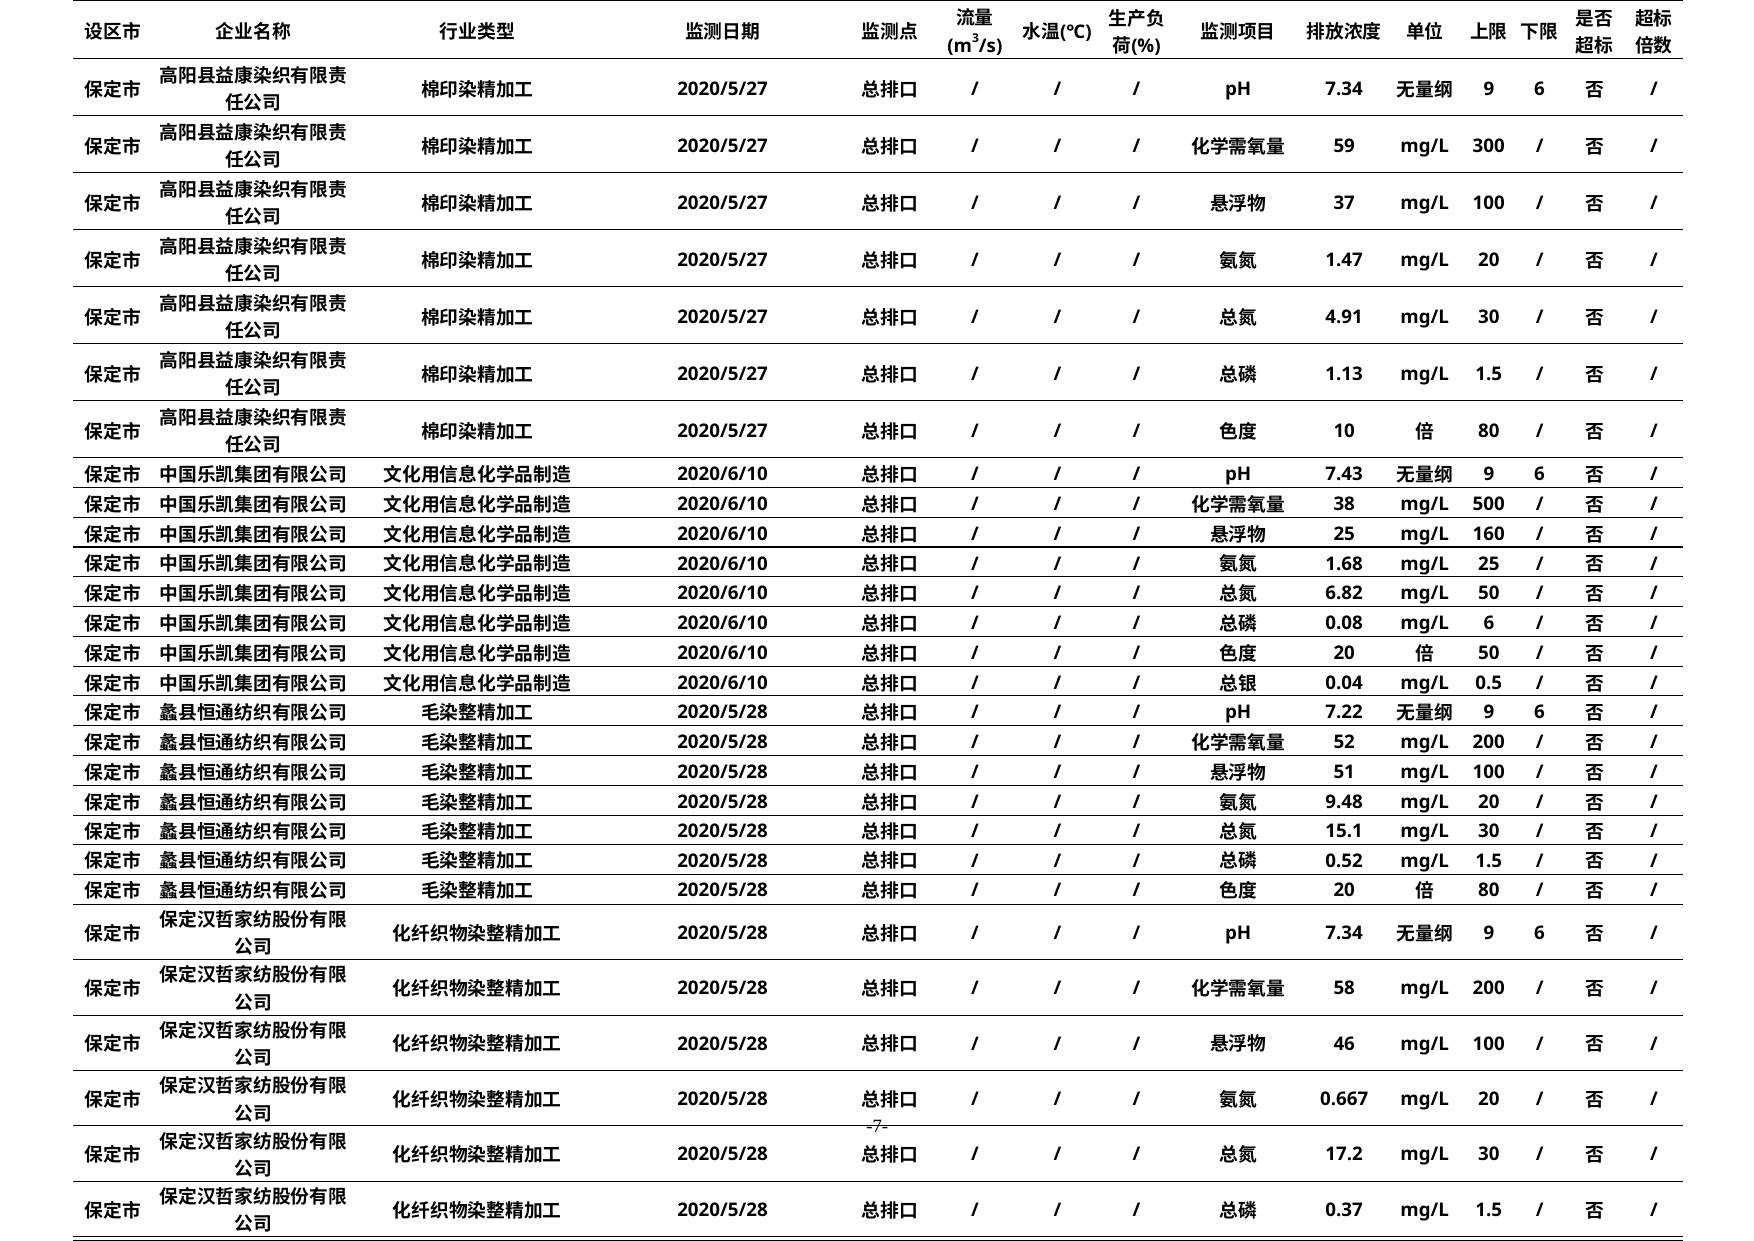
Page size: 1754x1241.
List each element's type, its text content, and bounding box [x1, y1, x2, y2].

table_cell 1.68 [1302, 548, 1386, 576]
table_cell / [1624, 637, 1683, 666]
table_cell 6 [1514, 59, 1565, 115]
table_cell 总银 [1174, 667, 1302, 695]
table_cell 化学需氧量 [1174, 726, 1302, 755]
table_cell 保定市 [73, 401, 152, 457]
table_header 下限 [1514, 1, 1565, 58]
table_cell 无量纲 [1386, 696, 1463, 725]
table_cell / [934, 637, 1015, 666]
table_cell 中国乐凯集团有限公司 [152, 637, 354, 666]
table_cell 9 [1463, 458, 1514, 487]
table_cell / [1624, 1126, 1683, 1181]
table_cell 2020/6/10 [600, 637, 845, 666]
table_cell 保定市 [73, 458, 152, 487]
table_cell 2020/5/27 [600, 173, 845, 229]
table_cell 保定汉哲家纺股份有限公司 [152, 1182, 354, 1236]
table_cell / [1015, 59, 1099, 115]
table_cell / [1624, 816, 1683, 844]
table_cell / [1514, 548, 1565, 576]
table_cell 200 [1463, 960, 1514, 1014]
table_cell pH [1174, 458, 1302, 487]
table_cell / [1099, 1016, 1174, 1070]
table_cell 80 [1463, 875, 1514, 904]
table_cell 氨氮 [1174, 230, 1302, 286]
table_cell 保定市 [73, 607, 152, 636]
table_cell 高阳县益康染织有限责任公司 [152, 344, 354, 400]
table_header 超标倍数 [1624, 1, 1683, 58]
table_cell 总排口 [845, 960, 934, 1014]
table_cell 化纤织物染整精加工 [354, 1071, 600, 1125]
table_cell / [1015, 518, 1099, 546]
table_cell / [1624, 518, 1683, 546]
table_cell 否 [1565, 875, 1624, 904]
table_cell 无量纲 [1386, 905, 1463, 959]
table_cell 100 [1463, 756, 1514, 785]
table_cell 否 [1565, 607, 1624, 636]
table_cell / [1099, 1126, 1174, 1181]
table_cell 蠡县恒通纺织有限公司 [152, 845, 354, 874]
table_cell / [934, 816, 1015, 844]
table_cell 文化用信息化学品制造 [354, 637, 600, 666]
table_header 是否超标 [1565, 1, 1624, 58]
table_cell / [1514, 401, 1565, 457]
table_cell / [934, 667, 1015, 695]
table_cell 悬浮物 [1174, 518, 1302, 546]
table_cell 6 [1514, 458, 1565, 487]
table_cell 否 [1565, 458, 1624, 487]
table_cell / [934, 116, 1015, 172]
table_cell / [1624, 667, 1683, 695]
table_cell 0.37 [1302, 1182, 1386, 1236]
table_cell 58 [1302, 960, 1386, 1014]
table_cell 棉印染精加工 [354, 230, 600, 286]
table_cell 2020/6/10 [600, 518, 845, 546]
table_cell 保定市 [73, 756, 152, 785]
table_cell / [934, 59, 1015, 115]
table_cell 总排口 [845, 287, 934, 343]
table_cell 保定市 [73, 488, 152, 517]
table_cell 毛染整精加工 [354, 816, 600, 844]
table_cell 色度 [1174, 875, 1302, 904]
table_cell 2020/5/27 [600, 401, 845, 457]
table_cell 否 [1565, 786, 1624, 814]
table_cell / [1514, 726, 1565, 755]
table_cell 中国乐凯集团有限公司 [152, 577, 354, 606]
table_cell 2020/5/28 [600, 756, 845, 785]
table_cell 2020/6/10 [600, 548, 845, 576]
table_cell mg/L [1386, 116, 1463, 172]
table_cell / [1514, 173, 1565, 229]
table_cell 中国乐凯集团有限公司 [152, 667, 354, 695]
table_cell 总排口 [845, 116, 934, 172]
table_cell / [1624, 905, 1683, 959]
table_cell 20 [1463, 786, 1514, 814]
table_cell 保定汉哲家纺股份有限公司 [152, 1016, 354, 1070]
table_cell 6.82 [1302, 577, 1386, 606]
table_cell / [1015, 458, 1099, 487]
table_cell / [1015, 726, 1099, 755]
table_cell 9 [1463, 59, 1514, 115]
table_cell mg/L [1386, 1182, 1463, 1236]
table_cell 蠡县恒通纺织有限公司 [152, 696, 354, 725]
table_cell / [934, 518, 1015, 546]
table_cell 否 [1565, 518, 1624, 546]
table_cell / [1015, 1071, 1099, 1125]
table_cell 2020/5/28 [600, 1126, 845, 1181]
table_header 设区市 [73, 1, 152, 58]
table_cell / [934, 173, 1015, 229]
table_cell 否 [1565, 696, 1624, 725]
table_cell / [1015, 1126, 1099, 1181]
table_cell / [934, 786, 1015, 814]
table_cell / [1099, 905, 1174, 959]
table_cell / [934, 401, 1015, 457]
table_cell 文化用信息化学品制造 [354, 607, 600, 636]
table_cell 4.91 [1302, 287, 1386, 343]
table_cell 总氮 [1174, 816, 1302, 844]
table_cell / [1514, 116, 1565, 172]
table_cell 59 [1302, 116, 1386, 172]
table_cell / [1015, 548, 1099, 576]
table_cell / [1624, 230, 1683, 286]
table_cell / [1099, 230, 1174, 286]
table_cell 7.34 [1302, 905, 1386, 959]
table_cell mg/L [1386, 726, 1463, 755]
table_cell 保定汉哲家纺股份有限公司 [152, 1126, 354, 1181]
table_cell 蠡县恒通纺织有限公司 [152, 816, 354, 844]
table_cell 30 [1463, 1126, 1514, 1181]
table_cell 总氮 [1174, 1126, 1302, 1181]
table_cell 否 [1565, 637, 1624, 666]
table_cell 7.22 [1302, 696, 1386, 725]
table_cell 500 [1463, 488, 1514, 517]
table_cell / [934, 287, 1015, 343]
table_cell 1.5 [1463, 1182, 1514, 1236]
table_cell / [1514, 786, 1565, 814]
table_cell 蠡县恒通纺织有限公司 [152, 726, 354, 755]
table_cell / [1099, 637, 1174, 666]
table_cell 保定市 [73, 637, 152, 666]
table_cell pH [1174, 696, 1302, 725]
table_cell 文化用信息化学品制造 [354, 667, 600, 695]
table_cell / [1015, 756, 1099, 785]
table_cell 2020/5/28 [600, 845, 845, 874]
table_cell 2020/5/27 [600, 287, 845, 343]
table_cell 化纤织物染整精加工 [354, 1182, 600, 1236]
table_cell 保定汉哲家纺股份有限公司 [152, 1071, 354, 1125]
table_header 上限 [1463, 1, 1514, 58]
table_cell 毛染整精加工 [354, 696, 600, 725]
table_cell 总排口 [845, 577, 934, 606]
table_cell 2020/5/27 [600, 344, 845, 400]
table_cell 总排口 [845, 845, 934, 874]
table_cell / [1624, 726, 1683, 755]
table_cell 20 [1302, 875, 1386, 904]
table_cell 无量纲 [1386, 59, 1463, 115]
table_cell 否 [1565, 1182, 1624, 1236]
table_cell 9 [1463, 905, 1514, 959]
table_cell 悬浮物 [1174, 1016, 1302, 1070]
table_cell 否 [1565, 756, 1624, 785]
table_cell 2020/5/28 [600, 1016, 845, 1070]
table_cell / [1514, 667, 1565, 695]
table_cell 1.13 [1302, 344, 1386, 400]
table_cell 棉印染精加工 [354, 344, 600, 400]
table_cell 保定市 [73, 173, 152, 229]
table_cell 棉印染精加工 [354, 173, 600, 229]
table_cell 倍 [1386, 401, 1463, 457]
table_cell 文化用信息化学品制造 [354, 458, 600, 487]
table_cell / [1099, 607, 1174, 636]
table_cell 保定市 [73, 875, 152, 904]
table_cell / [1015, 230, 1099, 286]
table_cell 否 [1565, 548, 1624, 576]
table_cell 化学需氧量 [1174, 116, 1302, 172]
table_cell 否 [1565, 287, 1624, 343]
table_cell 30 [1463, 816, 1514, 844]
table_cell 17.2 [1302, 1126, 1386, 1181]
table_cell 2020/6/10 [600, 458, 845, 487]
table_cell / [1624, 1182, 1683, 1236]
table_cell / [1624, 1016, 1683, 1070]
table_cell 保定市 [73, 726, 152, 755]
table_cell 蠡县恒通纺织有限公司 [152, 756, 354, 785]
table_cell / [934, 607, 1015, 636]
table_cell 棉印染精加工 [354, 116, 600, 172]
table_cell / [1015, 173, 1099, 229]
table_cell mg/L [1386, 173, 1463, 229]
table_cell / [1015, 1016, 1099, 1070]
table_cell 化学需氧量 [1174, 488, 1302, 517]
table_cell 0.08 [1302, 607, 1386, 636]
table_cell mg/L [1386, 1126, 1463, 1181]
table_cell 0.667 [1302, 1071, 1386, 1125]
table_cell 总排口 [845, 667, 934, 695]
table_cell 总排口 [845, 607, 934, 636]
table_cell 2020/5/28 [600, 726, 845, 755]
table_cell / [1099, 816, 1174, 844]
table_cell / [1514, 845, 1565, 874]
table_cell 25 [1302, 518, 1386, 546]
table_cell 总氮 [1174, 577, 1302, 606]
table_cell / [1514, 960, 1565, 1014]
table_cell 否 [1565, 905, 1624, 959]
table_cell 0.52 [1302, 845, 1386, 874]
table_cell / [1624, 458, 1683, 487]
table_cell / [1015, 816, 1099, 844]
table_cell / [1099, 488, 1174, 517]
table_cell 否 [1565, 230, 1624, 286]
table_cell 200 [1463, 726, 1514, 755]
table_cell 保定市 [73, 344, 152, 400]
table_cell / [934, 1016, 1015, 1070]
table_cell / [1514, 637, 1565, 666]
table_cell 总排口 [845, 875, 934, 904]
table_cell / [1099, 875, 1174, 904]
table_cell 总排口 [845, 488, 934, 517]
table_cell 保定市 [73, 667, 152, 695]
table_header 监测日期 [600, 1, 845, 58]
table_cell 总排口 [845, 637, 934, 666]
table_cell 总排口 [845, 344, 934, 400]
table_cell / [1099, 458, 1174, 487]
table_cell 总磷 [1174, 344, 1302, 400]
table_cell mg/L [1386, 756, 1463, 785]
table_header 单位 [1386, 1, 1463, 58]
table_cell 否 [1565, 845, 1624, 874]
table_cell / [1015, 1182, 1099, 1236]
table_cell 总排口 [845, 401, 934, 457]
table_header 排放浓度 [1302, 1, 1386, 58]
table_cell / [1624, 548, 1683, 576]
table_cell 化学需氧量 [1174, 960, 1302, 1014]
table_cell 棉印染精加工 [354, 287, 600, 343]
table_cell 2020/5/27 [600, 230, 845, 286]
table_cell 6 [1514, 696, 1565, 725]
table_cell mg/L [1386, 518, 1463, 546]
table_cell 总排口 [845, 786, 934, 814]
table_header 流量(m3/s) [934, 1, 1015, 58]
table_cell / [1514, 518, 1565, 546]
table_cell 保定市 [73, 577, 152, 606]
table_cell / [1015, 667, 1099, 695]
table_cell 2020/5/28 [600, 696, 845, 725]
table_cell / [1624, 696, 1683, 725]
table_cell 总排口 [845, 756, 934, 785]
table_cell mg/L [1386, 845, 1463, 874]
table_cell 25 [1463, 548, 1514, 576]
table_cell 总排口 [845, 59, 934, 115]
table_cell 2020/5/28 [600, 786, 845, 814]
table_cell 保定汉哲家纺股份有限公司 [152, 905, 354, 959]
table_cell / [1099, 401, 1174, 457]
table_cell / [1015, 786, 1099, 814]
table_cell 2020/6/10 [600, 667, 845, 695]
table_cell / [1624, 173, 1683, 229]
table_cell / [1514, 607, 1565, 636]
table_cell / [1624, 287, 1683, 343]
table_cell 1.47 [1302, 230, 1386, 286]
table_cell 总氮 [1174, 287, 1302, 343]
table_cell / [1015, 116, 1099, 172]
table_cell 高阳县益康染织有限责任公司 [152, 173, 354, 229]
table_cell / [1624, 607, 1683, 636]
table_cell / [1624, 116, 1683, 172]
table_header 企业名称 [152, 1, 354, 58]
table_cell 总排口 [845, 816, 934, 844]
table_cell 保定市 [73, 960, 152, 1014]
table_cell 蠡县恒通纺织有限公司 [152, 875, 354, 904]
table_cell mg/L [1386, 287, 1463, 343]
table_cell 高阳县益康染织有限责任公司 [152, 230, 354, 286]
table_cell / [1015, 577, 1099, 606]
table_cell 毛染整精加工 [354, 756, 600, 785]
table_cell / [934, 458, 1015, 487]
table_cell / [1099, 786, 1174, 814]
table_cell 160 [1463, 518, 1514, 546]
table_cell 高阳县益康染织有限责任公司 [152, 116, 354, 172]
table_cell / [934, 1126, 1015, 1181]
table_cell / [934, 960, 1015, 1014]
table_cell 保定汉哲家纺股份有限公司 [152, 960, 354, 1014]
table_cell 保定市 [73, 696, 152, 725]
table_cell 0.5 [1463, 667, 1514, 695]
table_cell 高阳县益康染织有限责任公司 [152, 401, 354, 457]
table_cell 倍 [1386, 637, 1463, 666]
table_cell 2020/5/27 [600, 116, 845, 172]
table_cell 文化用信息化学品制造 [354, 548, 600, 576]
table_cell 否 [1565, 1126, 1624, 1181]
table_cell / [934, 875, 1015, 904]
table_cell mg/L [1386, 816, 1463, 844]
table_cell 否 [1565, 59, 1624, 115]
table_cell 38 [1302, 488, 1386, 517]
table_cell / [1099, 726, 1174, 755]
table_cell 化纤织物染整精加工 [354, 905, 600, 959]
table_cell 毛染整精加工 [354, 726, 600, 755]
table_cell / [1015, 960, 1099, 1014]
table_cell 总磷 [1174, 845, 1302, 874]
table_cell 保定市 [73, 786, 152, 814]
table_cell 46 [1302, 1016, 1386, 1070]
table_cell 总排口 [845, 548, 934, 576]
table_cell / [1099, 1071, 1174, 1125]
table_cell 毛染整精加工 [354, 845, 600, 874]
table_cell mg/L [1386, 230, 1463, 286]
table_cell / [1015, 875, 1099, 904]
table_cell 总排口 [845, 173, 934, 229]
table_cell 保定市 [73, 905, 152, 959]
table_cell / [1514, 344, 1565, 400]
table_cell / [934, 488, 1015, 517]
table_cell 1.5 [1463, 344, 1514, 400]
table_cell / [1099, 756, 1174, 785]
table_cell 否 [1565, 726, 1624, 755]
table_cell / [1099, 548, 1174, 576]
table_cell 保定市 [73, 59, 152, 115]
table_cell 保定市 [73, 116, 152, 172]
table_cell 中国乐凯集团有限公司 [152, 458, 354, 487]
table_cell 毛染整精加工 [354, 875, 600, 904]
table_header 行业类型 [354, 1, 600, 58]
table_cell 7.43 [1302, 458, 1386, 487]
table_cell 100 [1463, 173, 1514, 229]
table_cell mg/L [1386, 344, 1463, 400]
table_cell 否 [1565, 488, 1624, 517]
table_cell 否 [1565, 960, 1624, 1014]
table_cell / [934, 726, 1015, 755]
table_cell 总排口 [845, 696, 934, 725]
table_cell / [1624, 577, 1683, 606]
table_cell / [934, 577, 1015, 606]
table_cell 100 [1463, 1016, 1514, 1070]
table_cell 50 [1463, 577, 1514, 606]
table_cell / [1514, 577, 1565, 606]
table_cell / [1514, 756, 1565, 785]
table_cell / [934, 696, 1015, 725]
table_cell 37 [1302, 173, 1386, 229]
table_cell / [1099, 845, 1174, 874]
table_cell 氨氮 [1174, 548, 1302, 576]
table_cell 6 [1514, 905, 1565, 959]
table_cell 保定市 [73, 1182, 152, 1236]
table_cell mg/L [1386, 667, 1463, 695]
table_cell / [1514, 1126, 1565, 1181]
table_cell / [1099, 116, 1174, 172]
table_cell 否 [1565, 401, 1624, 457]
table_cell 总排口 [845, 458, 934, 487]
table_cell 棉印染精加工 [354, 59, 600, 115]
table_cell 中国乐凯集团有限公司 [152, 548, 354, 576]
table_cell mg/L [1386, 607, 1463, 636]
table_cell 15.1 [1302, 816, 1386, 844]
table_cell / [1099, 287, 1174, 343]
table_cell / [934, 845, 1015, 874]
table_cell / [1015, 845, 1099, 874]
table_cell 悬浮物 [1174, 173, 1302, 229]
table_cell 2020/5/28 [600, 1182, 845, 1236]
table_cell 2020/5/27 [600, 59, 845, 115]
table_cell 色度 [1174, 637, 1302, 666]
table_cell 保定市 [73, 548, 152, 576]
table_cell 文化用信息化学品制造 [354, 488, 600, 517]
table_cell 保定市 [73, 1071, 152, 1125]
table_cell / [1015, 607, 1099, 636]
table_cell / [1099, 518, 1174, 546]
table_cell / [1099, 696, 1174, 725]
table_cell 保定市 [73, 518, 152, 546]
table_cell / [1514, 1071, 1565, 1125]
table_header 生产负荷(%) [1099, 1, 1174, 58]
table_cell 否 [1565, 173, 1624, 229]
table_cell 总排口 [845, 518, 934, 546]
table_cell / [1514, 488, 1565, 517]
table_cell pH [1174, 59, 1302, 115]
table_cell 6 [1463, 607, 1514, 636]
table_cell 总排口 [845, 726, 934, 755]
table_cell 20 [1302, 637, 1386, 666]
table_cell / [1624, 786, 1683, 814]
table_cell 2020/5/28 [600, 816, 845, 844]
table_cell / [934, 230, 1015, 286]
table_cell 中国乐凯集团有限公司 [152, 488, 354, 517]
table_cell / [1015, 287, 1099, 343]
table_cell 2020/6/10 [600, 607, 845, 636]
table_cell 2020/6/10 [600, 577, 845, 606]
table_cell / [1514, 230, 1565, 286]
table_cell / [1624, 488, 1683, 517]
table_cell / [1514, 816, 1565, 844]
table_cell / [1624, 845, 1683, 874]
table_cell mg/L [1386, 548, 1463, 576]
table_cell / [1099, 960, 1174, 1014]
table_cell / [1015, 637, 1099, 666]
table_cell 无量纲 [1386, 458, 1463, 487]
table_cell 高阳县益康染织有限责任公司 [152, 59, 354, 115]
table_cell / [1624, 344, 1683, 400]
table_cell / [1015, 344, 1099, 400]
table_cell pH [1174, 905, 1302, 959]
table_cell 7.34 [1302, 59, 1386, 115]
table_cell / [1015, 488, 1099, 517]
table_cell 保定市 [73, 1126, 152, 1181]
table_header 监测项目 [1174, 1, 1302, 58]
table_cell 毛染整精加工 [354, 786, 600, 814]
table_cell 化纤织物染整精加工 [354, 1126, 600, 1181]
table_cell 1.5 [1463, 845, 1514, 874]
table_cell 氨氮 [1174, 786, 1302, 814]
table_cell / [1099, 59, 1174, 115]
table_cell 总排口 [845, 1016, 934, 1070]
table_cell 中国乐凯集团有限公司 [152, 607, 354, 636]
table_cell / [1099, 577, 1174, 606]
table_cell 2020/6/10 [600, 488, 845, 517]
table_cell 保定市 [73, 845, 152, 874]
table_cell / [1624, 875, 1683, 904]
table_cell 否 [1565, 577, 1624, 606]
table_cell / [934, 1182, 1015, 1236]
table_cell mg/L [1386, 488, 1463, 517]
table_cell 51 [1302, 756, 1386, 785]
table_header 监测点 [845, 1, 934, 58]
table_cell / [934, 1071, 1015, 1125]
table_cell / [1514, 1016, 1565, 1070]
table_cell 氨氮 [1174, 1071, 1302, 1125]
table_cell 高阳县益康染织有限责任公司 [152, 287, 354, 343]
table_cell 蠡县恒通纺织有限公司 [152, 786, 354, 814]
table_cell 20 [1463, 230, 1514, 286]
table_cell / [1015, 696, 1099, 725]
table_cell 否 [1565, 1071, 1624, 1125]
table_cell 总磷 [1174, 607, 1302, 636]
table_cell 总排口 [845, 230, 934, 286]
table_cell / [1514, 1182, 1565, 1236]
table_cell 化纤织物染整精加工 [354, 960, 600, 1014]
table_cell 倍 [1386, 875, 1463, 904]
table_cell / [1514, 875, 1565, 904]
table_cell 保定市 [73, 230, 152, 286]
table_cell 保定市 [73, 816, 152, 844]
table_cell 20 [1463, 1071, 1514, 1125]
table_cell / [1624, 756, 1683, 785]
table_cell / [1624, 960, 1683, 1014]
table_cell 50 [1463, 637, 1514, 666]
table_cell 总排口 [845, 1071, 934, 1125]
table_cell 总排口 [845, 905, 934, 959]
table_cell 否 [1565, 116, 1624, 172]
table_cell 否 [1565, 667, 1624, 695]
table_cell 80 [1463, 401, 1514, 457]
table_cell / [1099, 667, 1174, 695]
table_cell 保定市 [73, 287, 152, 343]
table_cell mg/L [1386, 577, 1463, 606]
table_cell 总排口 [845, 1182, 934, 1236]
table_header 水温(℃) [1015, 1, 1099, 58]
table_cell mg/L [1386, 786, 1463, 814]
table_cell 2020/5/28 [600, 875, 845, 904]
table_cell / [1514, 287, 1565, 343]
table_cell / [934, 344, 1015, 400]
table_cell 色度 [1174, 401, 1302, 457]
table_cell 总排口 [845, 1126, 934, 1181]
table_cell 总磷 [1174, 1182, 1302, 1236]
table_cell 52 [1302, 726, 1386, 755]
table_cell / [1624, 401, 1683, 457]
table_cell 2020/5/28 [600, 960, 845, 1014]
table_cell 2020/5/28 [600, 905, 845, 959]
table_cell 9 [1463, 696, 1514, 725]
table_cell 否 [1565, 816, 1624, 844]
table_cell / [1624, 1071, 1683, 1125]
table_cell mg/L [1386, 1016, 1463, 1070]
table_cell / [1624, 59, 1683, 115]
table_cell 2020/5/28 [600, 1071, 845, 1125]
table_cell 保定市 [73, 1016, 152, 1070]
table_cell 文化用信息化学品制造 [354, 577, 600, 606]
table_cell / [1099, 344, 1174, 400]
table_cell mg/L [1386, 960, 1463, 1014]
table_cell 中国乐凯集团有限公司 [152, 518, 354, 546]
table_cell / [1099, 1182, 1174, 1236]
table_cell / [1015, 401, 1099, 457]
table_cell 0.04 [1302, 667, 1386, 695]
table_cell / [1099, 173, 1174, 229]
table_cell 否 [1565, 344, 1624, 400]
table_cell / [934, 756, 1015, 785]
table_cell 棉印染精加工 [354, 401, 600, 457]
table_cell / [934, 905, 1015, 959]
table_cell 文化用信息化学品制造 [354, 518, 600, 546]
table_cell 否 [1565, 1016, 1624, 1070]
table_cell 悬浮物 [1174, 756, 1302, 785]
table_cell 10 [1302, 401, 1386, 457]
table_cell 9.48 [1302, 786, 1386, 814]
table_cell 30 [1463, 287, 1514, 343]
table_cell mg/L [1386, 1071, 1463, 1125]
table_cell 300 [1463, 116, 1514, 172]
table_cell 化纤织物染整精加工 [354, 1016, 600, 1070]
table_cell / [1015, 905, 1099, 959]
table_cell / [934, 548, 1015, 576]
